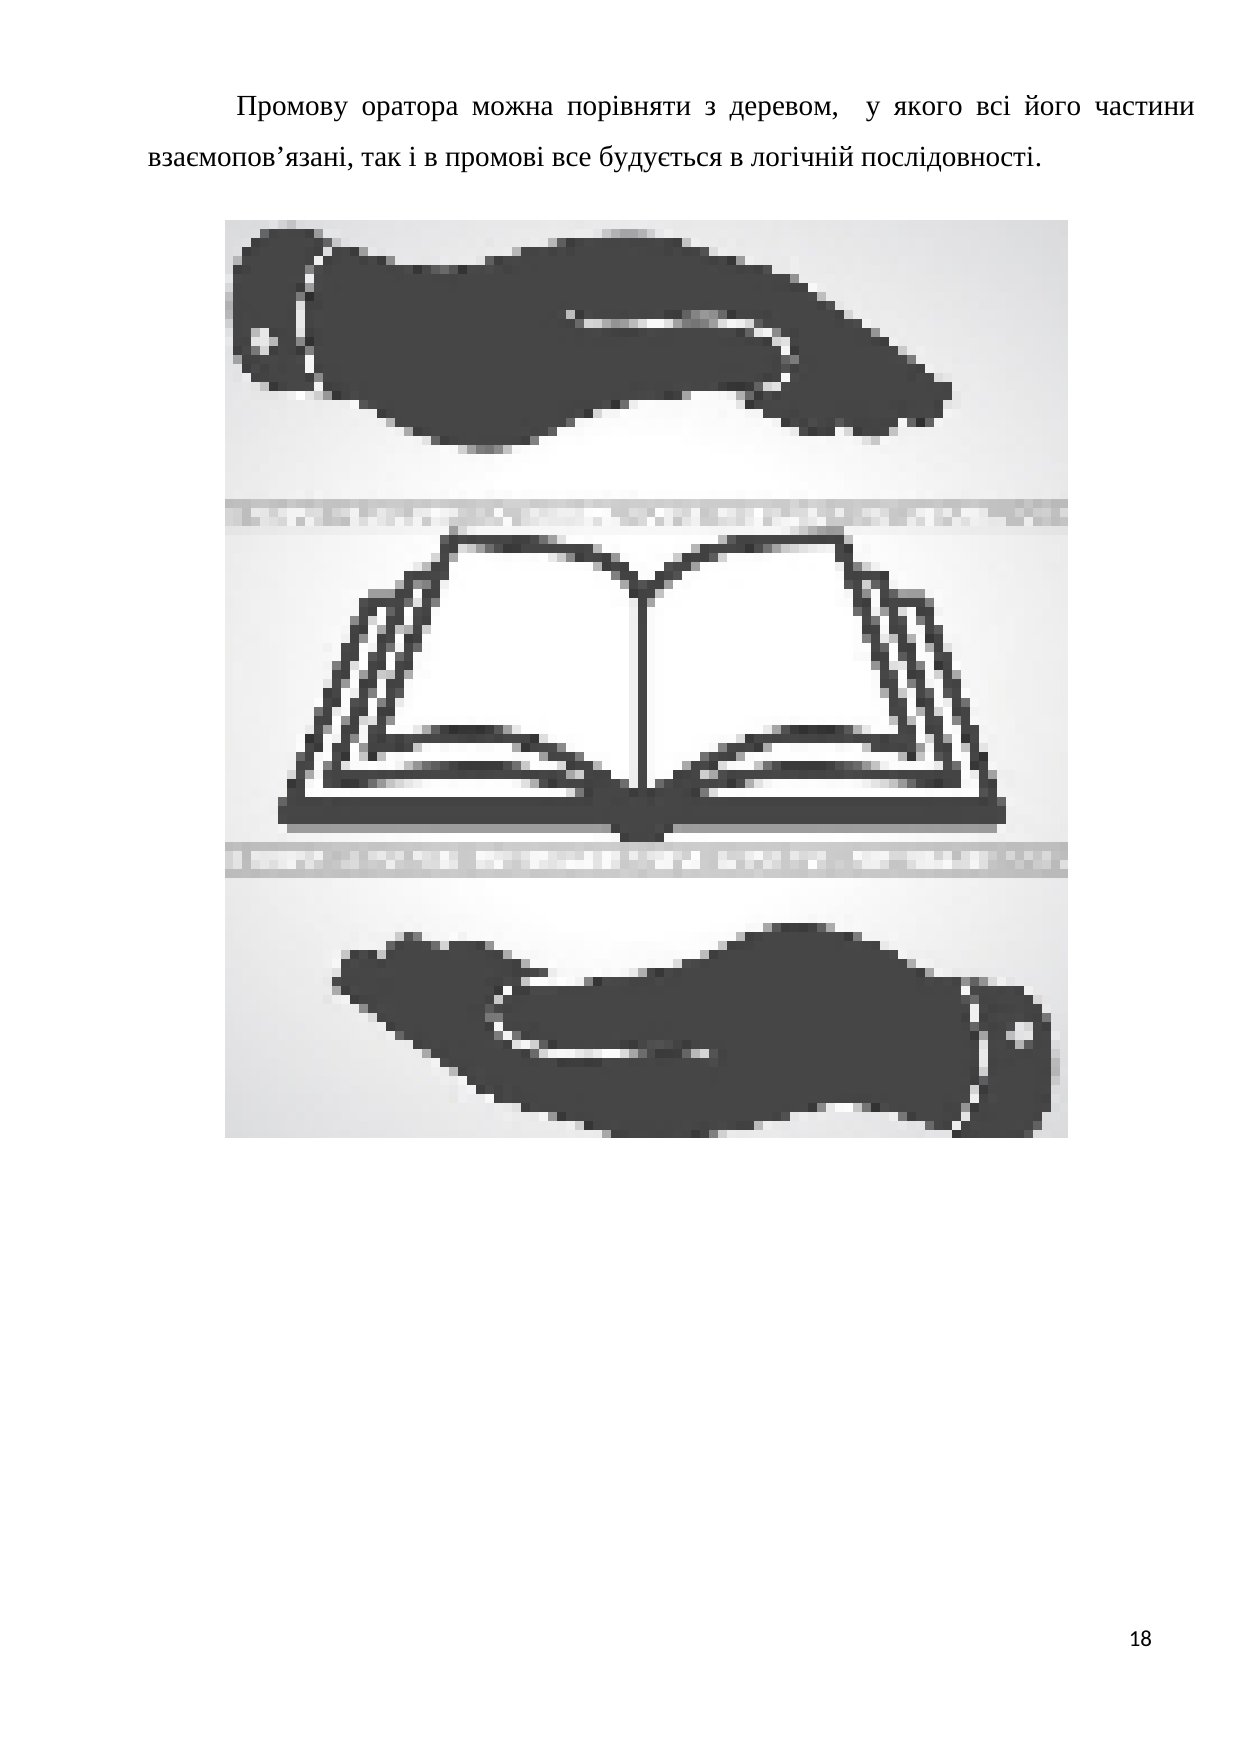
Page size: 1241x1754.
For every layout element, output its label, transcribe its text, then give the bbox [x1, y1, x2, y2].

list Промову оратора можна порівняти з деревом, у якого всі його частини взаємопов’язані, так і в промові все будується в логічній послідовності. [148, 88, 1196, 172]
picture [225, 220, 1068, 1113]
